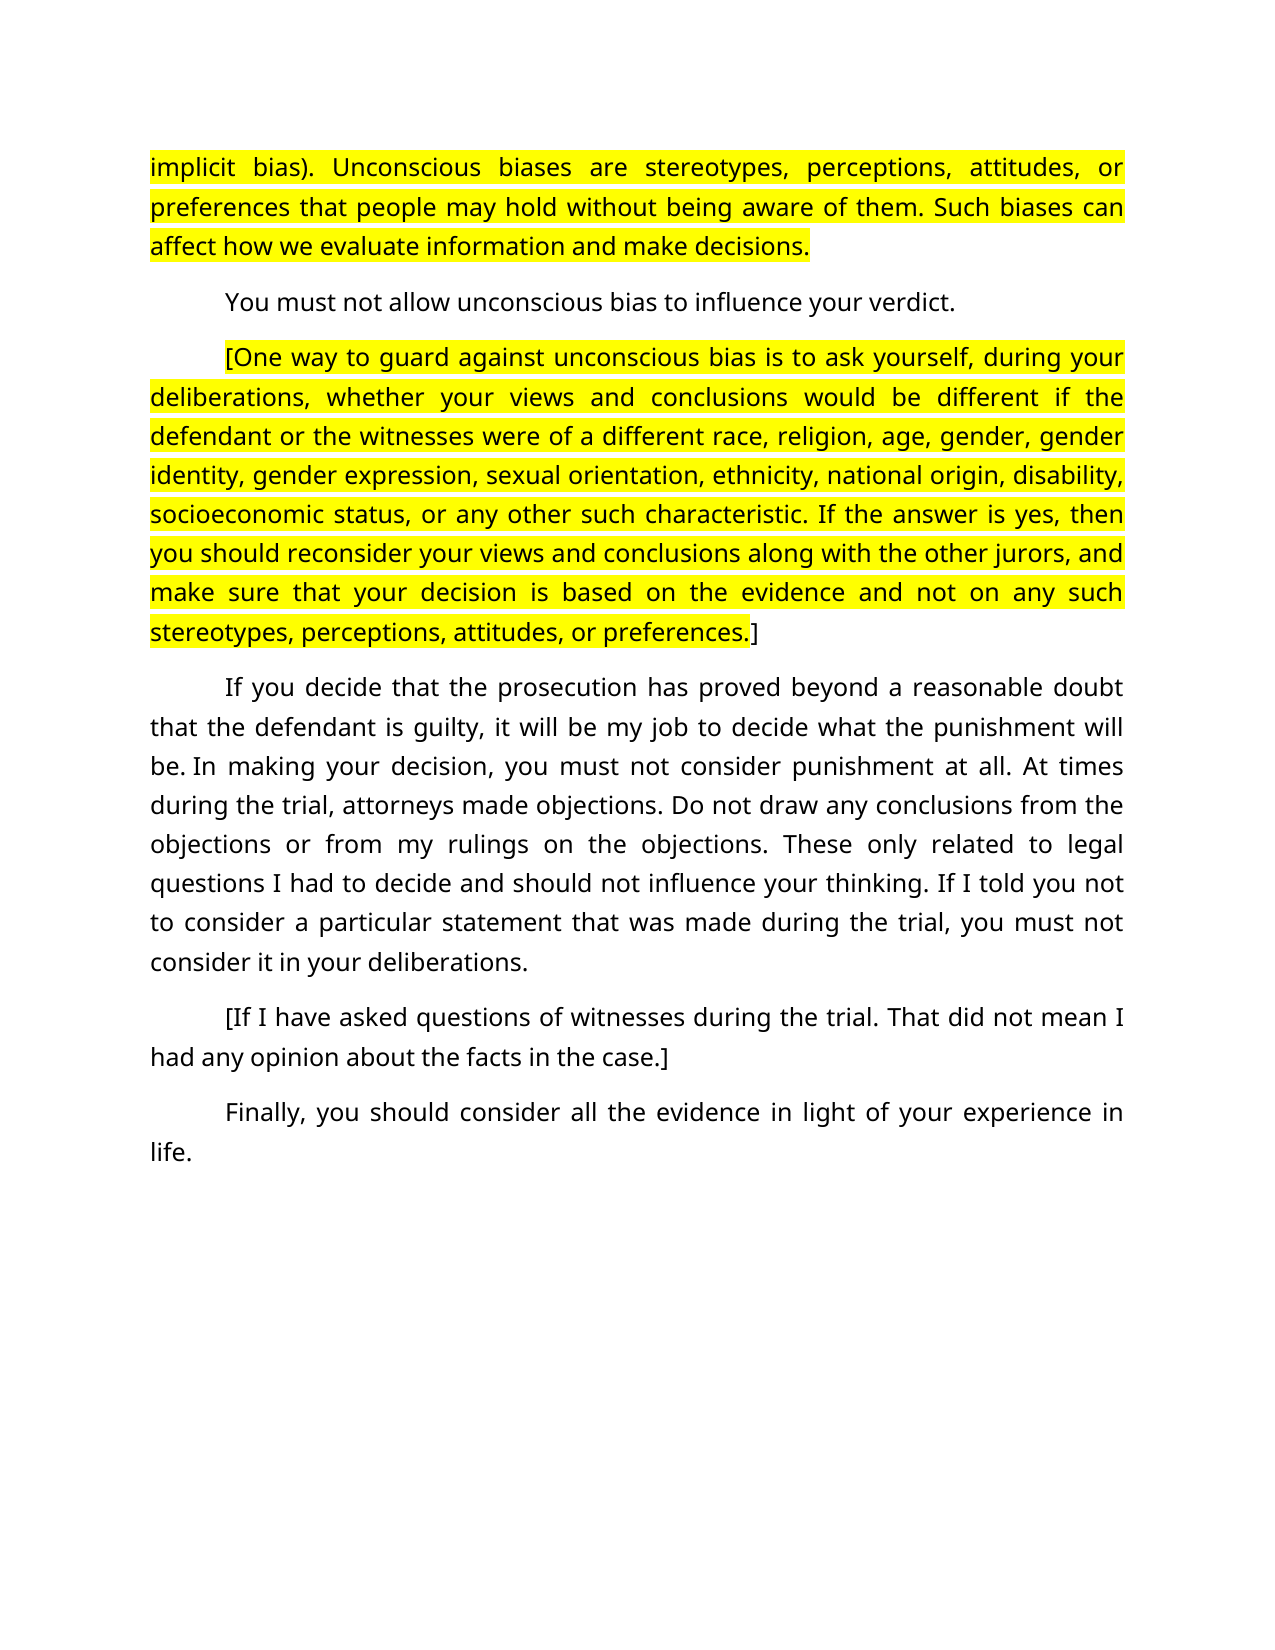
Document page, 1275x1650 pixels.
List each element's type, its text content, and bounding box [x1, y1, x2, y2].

text [One way to guard against unconscious bias is to ask yourself, during your deliberations, whether your views and conclusions would be different if the defendant or the witnesses were of a different race, religion, age, gender, gender identity, gender expression, sexual orientation, ethnicity, national origin, disability, socioeconomic status, or any other such characteristic. If the answer is yes, then you should reconsider your views and conclusions along with the other jurors, and make sure that your decision is based on the evidence and not on any such stereotypes, perceptions, attitudes, or preferences.] [150, 340, 1125, 379]
text Finally, you should consider all the evidence in light of your experience in life. [150, 1095, 1125, 1168]
text [One way to guard against unconscious bias is to ask yourself, during your deliberations, whether your views and conclusions would be different if the defendant or the witnesses were of a different race, religion, age, gender, gender identity, gender expression, sexual orientation, ethnicity, national origin, disability, socioeconomic status, or any other such characteristic. If the answer is yes, then you should reconsider your views and conclusions along with the other jurors, and make sure that your decision is based on the evidence and not on any such stereotypes, perceptions, attitudes, or preferences.] [150, 609, 1125, 648]
text [If I have asked questions of witnesses during the trial. That did not mean I had any opinion about the facts in the case.] [150, 1000, 1125, 1073]
text If you decide that the prosecution has proved beyond a reasonable doubt that the defendant is guilty, it will be my job to decide what the punishment will be. In making your decision, you must not consider punishment at all. At times during the trial, attorneys made objections. Do not draw any conclusions from the objections or from my rulings on the objections. These only related to legal questions I had to decide and should not influence your thinking. If I told you not to consider a particular statement that was made during the trial, you must not consider it in your deliberations. [150, 670, 1125, 978]
text You must not allow unconscious bias to influence your verdict. [150, 284, 1125, 318]
